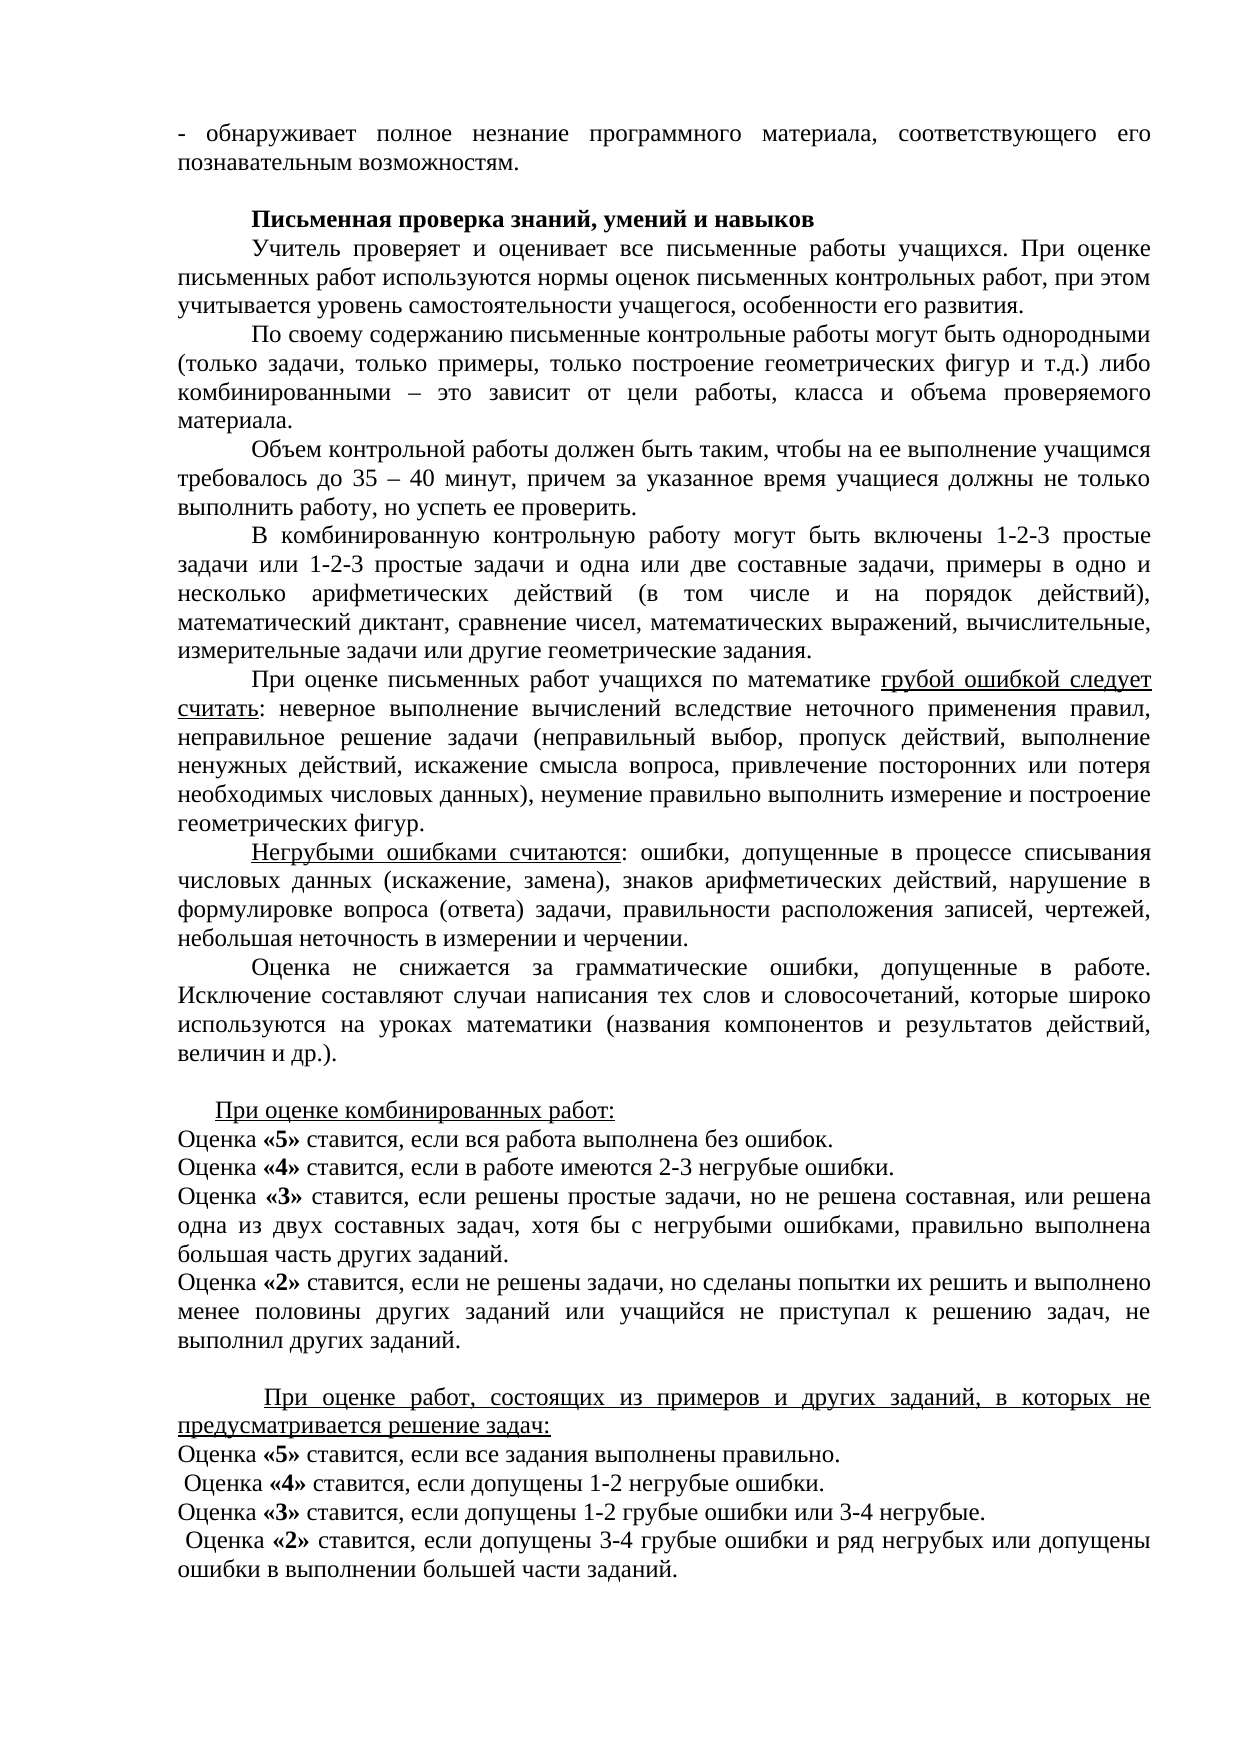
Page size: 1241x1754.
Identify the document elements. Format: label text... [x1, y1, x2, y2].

text Объем контрольной работы должен быть таким, чтобы на ее выполнение учащимся требовалось до 35 – 40 минут, причем за указанное время учащиеся должны не только выполнить работу, но успеть ее проверить. [177, 434, 1152, 521]
text Учитель проверяет и оценивает все письменные работы учащихся. При оценке письменных работ используются нормы оценок письменных контрольных работ, при этом учитывается уровень самостоятельности учащегося, особенности его развития. [177, 233, 1152, 319]
text При оценке письменных работ учащихся по математике грубой ошибкой следует считать: неверное выполнение вычислений вследствие неточного применения правил, неправильное решение задачи (неправильный выбор, пропуск действий, выполнение ненужных действий, искажение смысла вопроса, привлечение посторонних или потеря необходимых числовых данных), неумение правильно выполнить измерение и построение геометрических фигур. [177, 664, 1152, 837]
text В комбинированную контрольную работу могут быть включены 1-2-3 простые задачи или 1-2-3 простые задачи и одна или две составные задачи, примеры в одно и несколько арифметических действий (в том числе и на порядок действий), математический диктант, сравнение чисел, математических выражений, вычислительные, измерительные задачи или другие геометрические задания. [177, 521, 1152, 664]
text Оценка «2» ставится, если не решены задачи, но сделаны попытки их решить и выполнено менее половины других заданий или учащийся не приступал к решению задач, не выполнил других заданий. [177, 1267, 1152, 1354]
text Оценка «2» ставится, если допущены 3-4 грубые ошибки и ряд негрубых или допущены ошибки в выполнении большей части заданий. [177, 1525, 1152, 1583]
text Оценка «5» ставится, если все задания выполнены правильно. [177, 1439, 1152, 1468]
text Оценка «5» ставится, если вся работа выполнена без ошибок. [177, 1124, 1152, 1152]
text Оценка «3» ставится, если решены простые задачи, но не решена составная, или решена одна из двух составных задач, хотя бы с негрубыми ошибками, правильно выполнена большая часть других заданий. [177, 1181, 1152, 1267]
text Письменная проверка знаний, умений и навыков [177, 204, 1152, 233]
text Оценка «3» ставится, если допущены 1-2 грубые ошибки или 3-4 негрубые. [177, 1497, 1152, 1525]
text Оценка «4» ставится, если допущены 1-2 негрубые ошибки. [177, 1468, 1152, 1497]
text Оценка не снижается за грамматические ошибки, допущенные в работе. Исключение составляют случаи написания тех слов и словосочетаний, которые широко используются на уроках математики (названия компонентов и результатов действий, величин и др.). [177, 952, 1152, 1067]
text При оценке работ, состоящих из примеров и других заданий, в которых не предусматривается решение задач: [177, 1382, 1152, 1439]
text При оценке комбинированных работ: [177, 1095, 1152, 1124]
text По своему содержанию письменные контрольные работы могут быть однородными (только задачи, только примеры, только построение геометрических фигур и т.д.) либо комбинированными – это зависит от цели работы, класса и объема проверяемого материала. [177, 319, 1152, 434]
text Негрубыми ошибками считаются: ошибки, допущенные в процессе списывания числовых данных (искажение, замена), знаков арифметических действий, нарушение в формулировке вопроса (ответа) задачи, правильности расположения записей, чертежей, небольшая неточность в измерении и черчении. [177, 837, 1152, 952]
text - обнаруживает полное незнание программного материала, соответствующего его познавательным возможностям. [177, 118, 1152, 176]
text Оценка «4» ставится, если в работе имеются 2-3 негрубые ошибки. [177, 1152, 1152, 1181]
